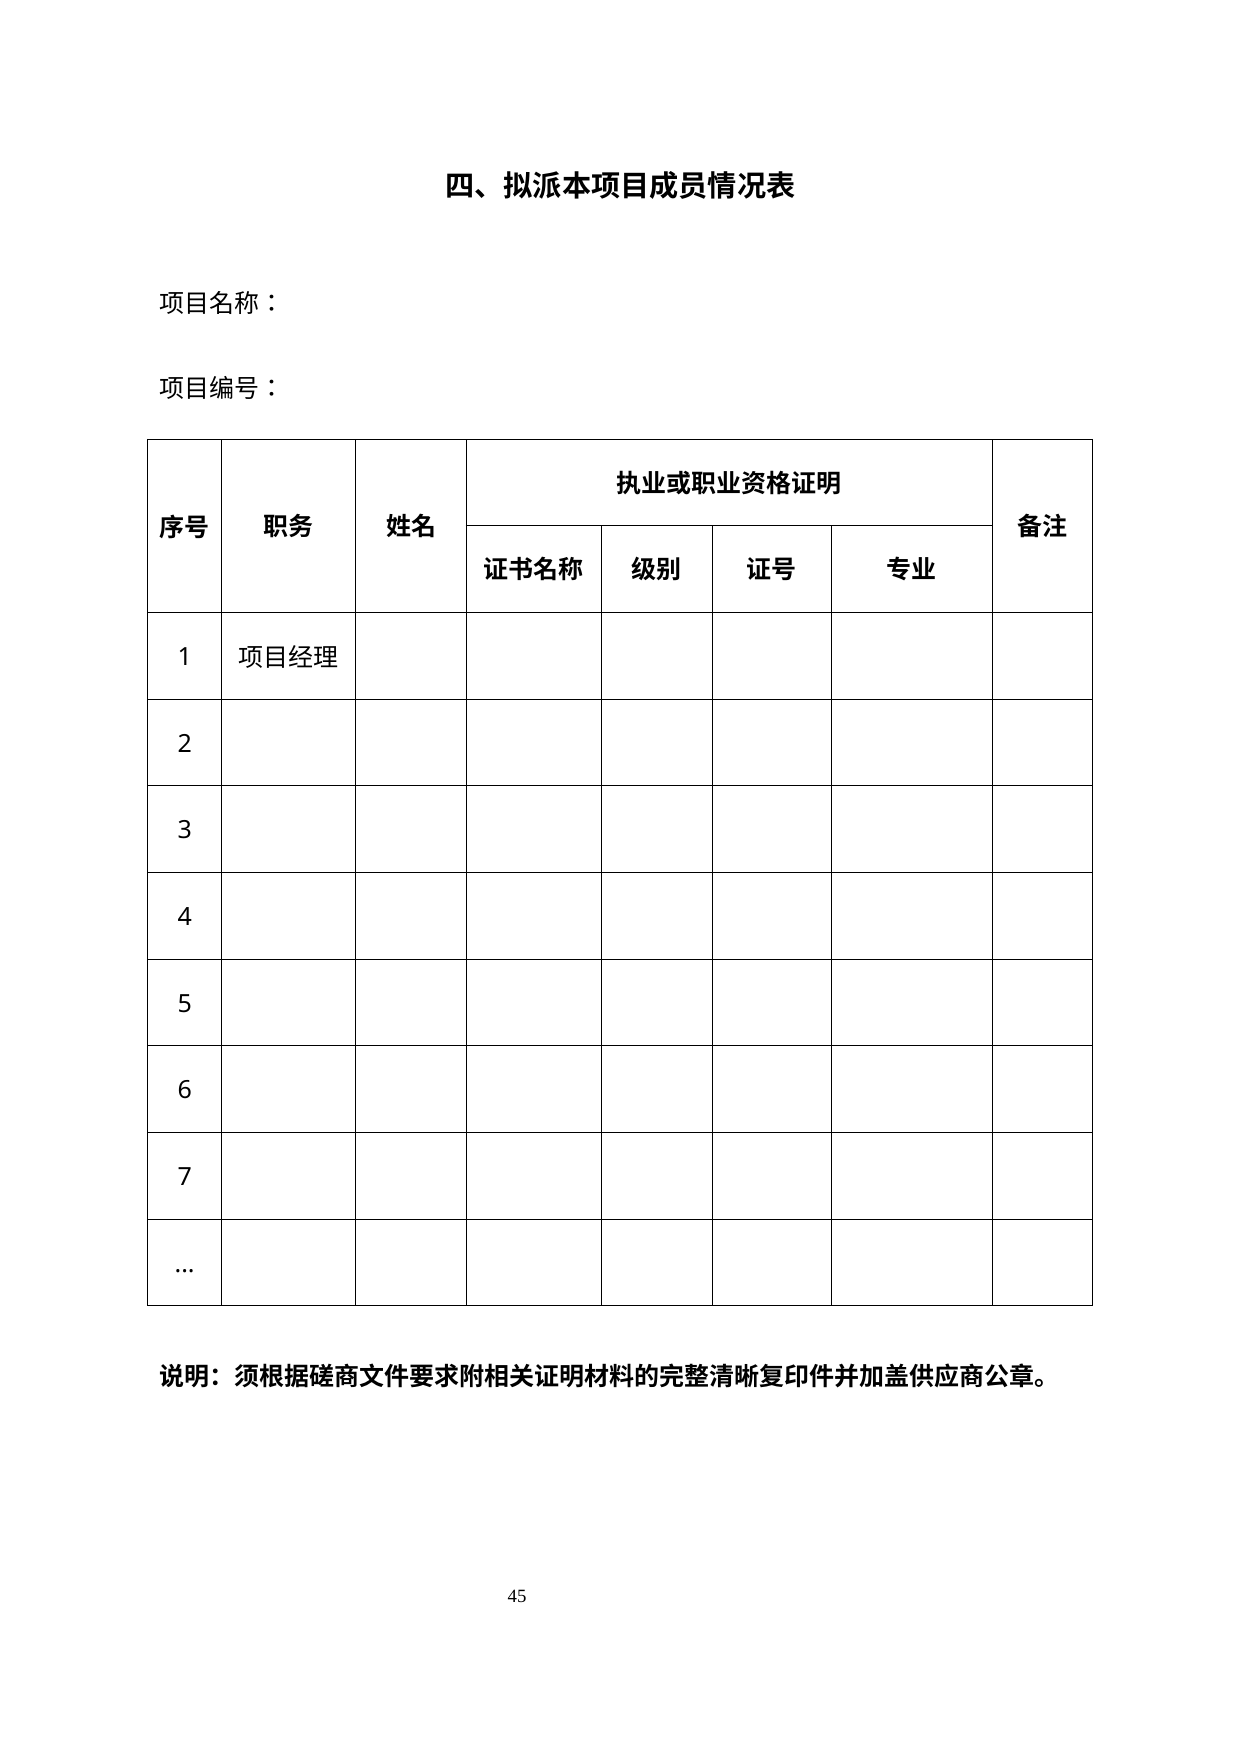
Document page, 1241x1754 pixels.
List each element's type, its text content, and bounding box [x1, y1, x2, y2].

table_cell [832, 960, 992, 1045]
table_cell [467, 1133, 601, 1219]
table_cell [356, 700, 466, 785]
table_cell [993, 960, 1092, 1045]
table_cell [356, 1220, 466, 1305]
table_cell [713, 1133, 831, 1219]
table_header 备注 [993, 440, 1092, 612]
table_cell 5 [148, 960, 221, 1045]
table_cell [832, 1220, 992, 1305]
table_cell [356, 786, 466, 872]
table_cell [356, 960, 466, 1045]
table_cell [467, 960, 601, 1045]
table_cell [222, 1133, 355, 1219]
table_cell [602, 786, 712, 872]
table_cell [713, 613, 831, 699]
table_cell ... [148, 1220, 221, 1305]
table_cell [222, 1220, 355, 1305]
table_cell [832, 1133, 992, 1219]
table_cell [602, 613, 712, 699]
table_cell [602, 1220, 712, 1305]
table_header 姓名 [356, 440, 466, 612]
table_cell 6 [148, 1046, 221, 1132]
table_cell [993, 700, 1092, 785]
table_cell [832, 873, 992, 959]
table_cell [832, 786, 992, 872]
table_cell [467, 1220, 601, 1305]
table_cell [832, 1046, 992, 1132]
table_cell [222, 786, 355, 872]
table_cell 2 [148, 700, 221, 785]
table_cell [993, 786, 1092, 872]
table_cell [356, 1046, 466, 1132]
text 项目编号： [159, 354, 1081, 422]
table_cell [713, 1046, 831, 1132]
table_cell [602, 1133, 712, 1219]
text 说明：须根据磋商文件要求附相关证明材料的完整清晰复印件并加盖供应商公章。 [159, 1340, 1081, 1408]
table_cell 证号 [713, 526, 831, 612]
table_header 序号 [148, 440, 221, 612]
table_cell [993, 1133, 1092, 1219]
table_cell [356, 1133, 466, 1219]
table_cell [993, 613, 1092, 699]
table_cell 1 [148, 613, 221, 699]
table_header 职务 [222, 440, 355, 612]
table_cell [602, 700, 712, 785]
table_cell 项目经理 [222, 613, 355, 699]
table_cell [467, 700, 601, 785]
table_cell [222, 700, 355, 785]
table_cell 4 [148, 873, 221, 959]
table_cell [832, 700, 992, 785]
table_cell [713, 786, 831, 872]
table_cell [467, 1046, 601, 1132]
table_cell [713, 700, 831, 785]
table_cell [467, 786, 601, 872]
table_header 执业或职业资格证明 [467, 440, 992, 525]
table_cell [713, 1220, 831, 1305]
table_cell [602, 960, 712, 1045]
table_cell 证书名称 [467, 526, 601, 612]
table_cell [467, 613, 601, 699]
table_cell [222, 1046, 355, 1132]
table_cell [713, 873, 831, 959]
table_cell 7 [148, 1133, 221, 1219]
table_cell [222, 960, 355, 1045]
table_cell [832, 613, 992, 699]
table_cell 专业 [832, 526, 992, 612]
table_cell [222, 873, 355, 959]
table_cell 级别 [602, 526, 712, 612]
table_cell [356, 873, 466, 959]
table_cell [713, 960, 831, 1045]
table_cell [602, 873, 712, 959]
table_cell [993, 1220, 1092, 1305]
table_cell [993, 1046, 1092, 1132]
table_cell 3 [148, 786, 221, 872]
text 四、拟派本项目成员情况表 [159, 150, 1081, 218]
table_cell [467, 873, 601, 959]
table_cell [993, 873, 1092, 959]
table_cell [356, 613, 466, 699]
text 项目名称： [159, 269, 1081, 337]
table_cell [602, 1046, 712, 1132]
